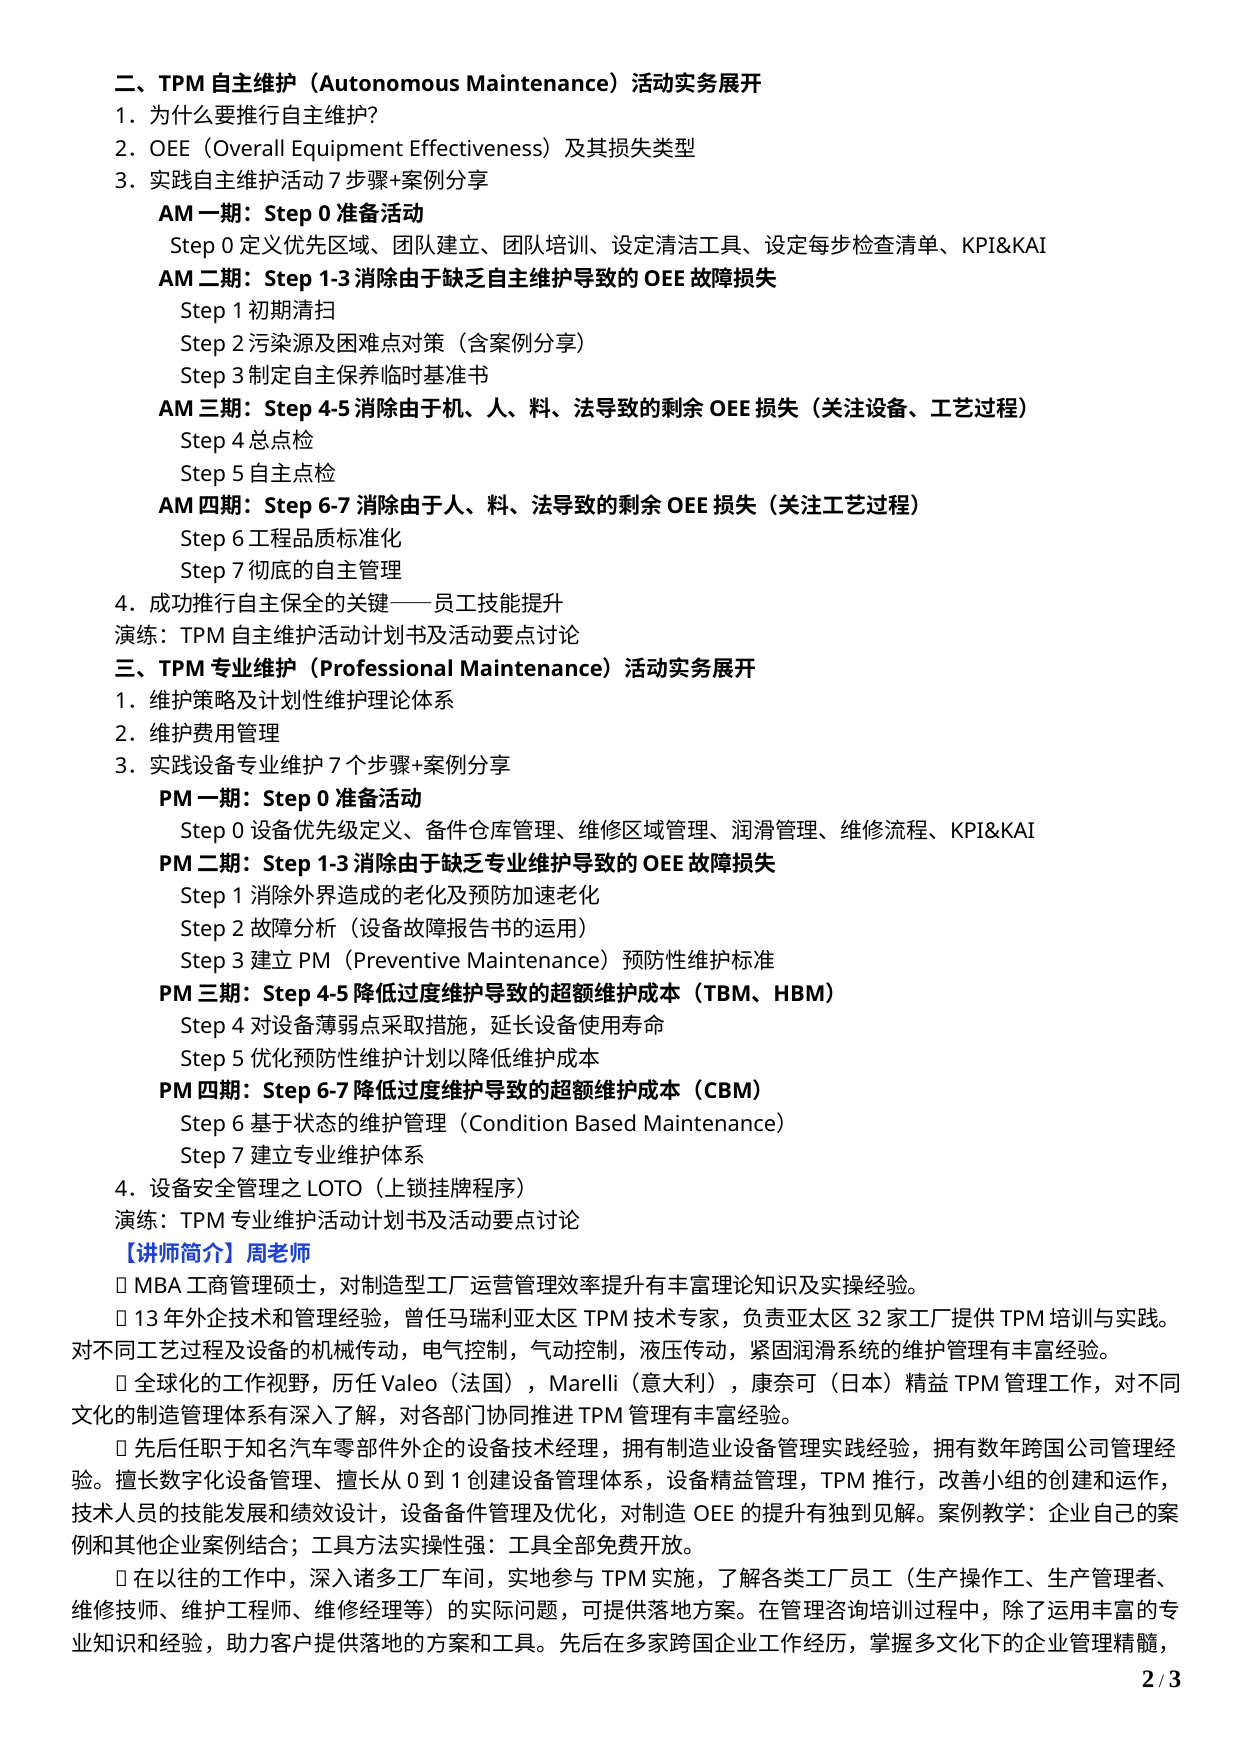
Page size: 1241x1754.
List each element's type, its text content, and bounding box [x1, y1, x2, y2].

text 3．实践自主维护活动7步骤+案例分享 [71, 163, 1181, 195]
text Step 7 建立专业维护体系 [71, 1138, 1181, 1170]
text Step 6工程品质标准化 [71, 520, 1181, 553]
text 三、TPM专业维护（Professional Maintenance）活动实务展开 [71, 650, 1181, 683]
text PM三期：Step 4-5降低过度维护导致的超额维护成本（TBM、HBM） [71, 975, 1181, 1008]
text  MBA工商管理硕士，对制造型工厂运营管理效率提升有丰富理论知识及实操经验。 [71, 1268, 1181, 1300]
text 2．维护费用管理 [71, 715, 1181, 748]
text 二、TPM自主维护（Autonomous Maintenance）活动实务展开 [71, 65, 1181, 98]
text PM二期：Step 1-3消除由于缺乏专业维护导致的OEE故障损失 [71, 845, 1181, 878]
text Step 1 消除外界造成的老化及预防加速老化 [71, 878, 1181, 910]
text 演练：TPM专业维护活动计划书及活动要点讨论 [71, 1203, 1181, 1235]
text Step 2 故障分析（设备故障报告书的运用） [71, 910, 1181, 943]
text Step 0 设备优先级定义、备件仓库管理、维修区域管理、润滑管理、维修流程、KPI&KAI [71, 813, 1181, 845]
text  先后任职于知名汽车零部件外企的设备技术经理，拥有制造业设备管理实践经验，拥有数年跨国公司管理经验。擅长数字化设备管理、擅长从0到1创建设备管理体系，设备精益管理，TPM 推行，改善小组的创建和运作，技术人员的技能发展和绩效设计，设备备件管理及优化，对制造OEE 的提升有独到见解。案例教学：企业自己的案例和其他企业案例结合；工具方法实操性强：工具全部免费开放。 [71, 1430, 1181, 1560]
text 1．为什么要推行自主维护？ [71, 98, 1181, 130]
text PM一期：Step 0 准备活动 [71, 780, 1181, 813]
text  13年外企技术和管理经验，曾任马瑞利亚太区TPM技术专家，负责亚太区32家工厂提供TPM培训与实践。对不同工艺过程及设备的机械传动，电气控制，气动控制，液压传动，紧固润滑系统的维护管理有丰富经验。 [71, 1300, 1181, 1365]
text Step 1初期清扫 [71, 293, 1181, 325]
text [71, 1560, 1181, 1658]
text AM三期：Step 4-5消除由于机、人、料、法导致的剩余OEE损失（关注设备、工艺过程） [71, 390, 1181, 423]
text 4．成功推行自主保全的关键——员工技能提升 [71, 585, 1181, 618]
text Step 3 建立PM（Preventive Maintenance）预防性维护标准 [71, 943, 1181, 975]
text 演练：TPM自主维护活动计划书及活动要点讨论 [71, 618, 1181, 650]
text Step 2污染源及困难点对策（含案例分享） [71, 325, 1181, 358]
text 3．实践设备专业维护7个步骤+案例分享 [71, 748, 1181, 780]
text 【讲师简介】周老师 [71, 1235, 1181, 1268]
text Step 4 对设备薄弱点采取措施，延长设备使用寿命 [71, 1008, 1181, 1040]
text  全球化的工作视野，历任Valeo（法国），Marelli（意大利），康奈可（日本）精益TPM管理工作，对不同文化的制造管理体系有深入了解，对各部门协同推进TPM管理有丰富经验。 [71, 1365, 1181, 1430]
text Step 0 定义优先区域、团队建立、团队培训、设定清洁工具、设定每步检查清单、KPI&KAI [71, 228, 1181, 260]
text Step 3制定自主保养临时基准书 [71, 358, 1181, 390]
text 2．OEE（Overall Equipment Effectiveness）及其损失类型 [71, 130, 1181, 163]
text Step 5 优化预防性维护计划以降低维护成本 [71, 1040, 1181, 1073]
text Step 7彻底的自主管理 [71, 553, 1181, 585]
text 1．维护策略及计划性维护理论体系 [71, 683, 1181, 715]
text AM二期：Step 1-3消除由于缺乏自主维护导致的OEE故障损失 [71, 260, 1181, 293]
text AM四期：Step 6-7 消除由于人、料、法导致的剩余OEE损失（关注工艺过程） [71, 488, 1181, 520]
text Step 4总点检 [71, 423, 1181, 455]
text 4．设备安全管理之LOTO（上锁挂牌程序） [71, 1170, 1181, 1203]
text Step 6 基于状态的维护管理（Condition Based Maintenance） [71, 1105, 1181, 1138]
text AM一期：Step 0 准备活动 [71, 195, 1181, 228]
text Step 5自主点检 [71, 455, 1181, 488]
text PM四期：Step 6-7降低过度维护导致的超额维护成本（CBM） [71, 1073, 1181, 1105]
